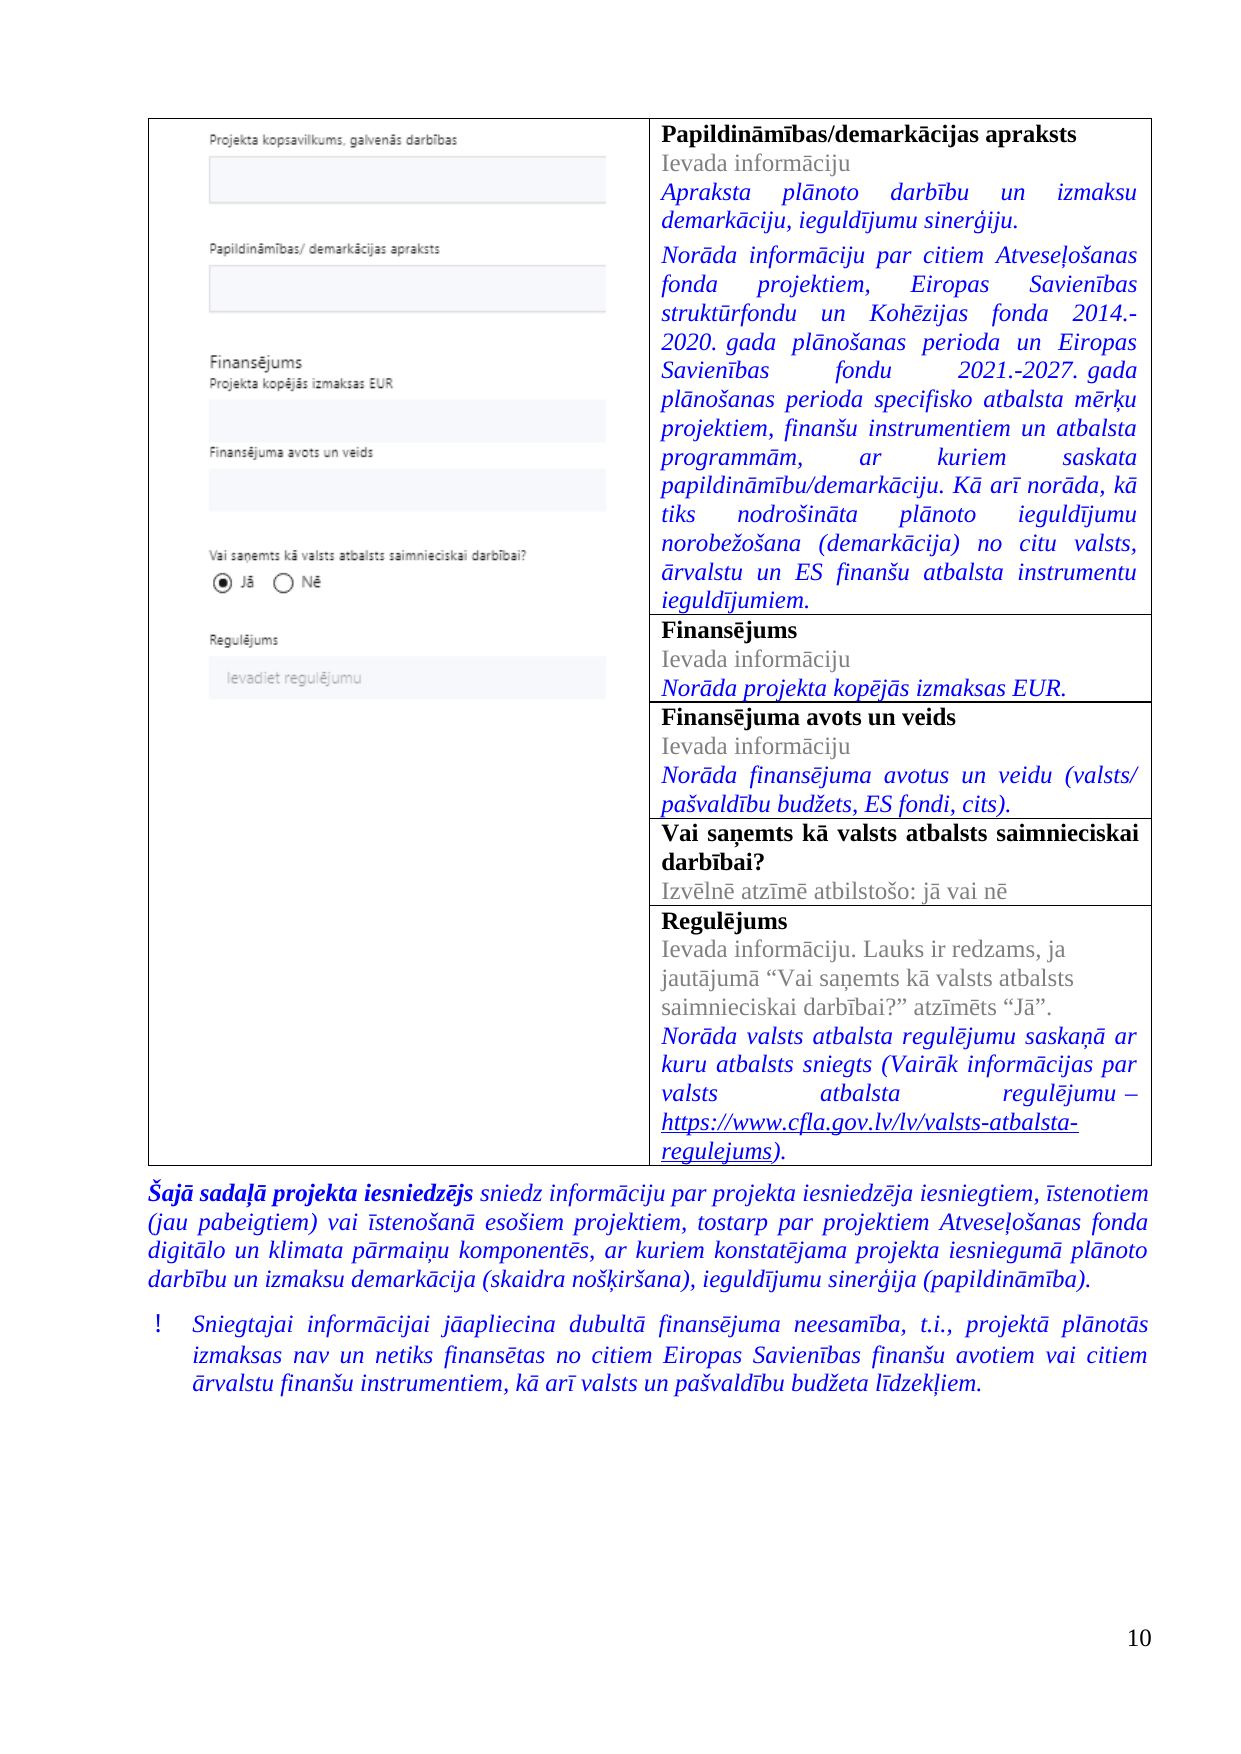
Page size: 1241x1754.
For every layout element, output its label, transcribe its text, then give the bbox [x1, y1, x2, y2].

text Šajā sadaļā projekta iesniedzējs sniedz informāciju par projekta iesniedzēja iesniegtiem, īstenotiem (jau pabeigtiem) vai īstenošanā esošiem projektiem, tostarp par projektiem Atveseļošanas fonda digitālo un klimata pārmaiņu komponentēs, ar kuriem konstatējama projekta iesniegumā plānoto darbību un izmaksu demarkācija (skaidra nošķiršana), ieguldījumu sinerģija (papildināmība). [148, 1178, 1152, 1293]
picture [192, 119, 606, 794]
table_cell Vai saņemts kā valsts atbalsts saimnieciskai darbībai? Izvēlnē atzīmē atbilstošo: jā vai nē [650, 819, 1151, 905]
table_cell Regulējums Ievada informāciju. Lauks ir redzams, ja jautājumā “Vai saņemts kā valsts atbalsts saimnieciskai darbībai?” atzīmēts “Jā”. Norāda valsts atbalsta regulējumu saskaņā ar kuru atbalsts sniegts (Vairāk informācijas par valsts atbalsta regulējumu – https://www.cfla.gov.lv/lv/valsts-atbalsta-regulejums). [650, 906, 1151, 1164]
subtitle Sniegtajai informācijai jāapliecina dubultā finansējuma neesamība, t.i., projektā plānotās izmaksas nav un netiks finansētas no citiem Eiropas Savienības finanšu avotiem vai citiem ārvalstu finanšu instrumentiem, kā arī valsts un pašvaldību budžeta līdzekļiem. [154, 1306, 1152, 1397]
table_cell Finansējums Ievada informāciju Norāda projekta kopējās izmaksas EUR. [650, 615, 1151, 701]
table_cell Finansējuma avots un veids Ievada informāciju Norāda finansējuma avotus un veidu (valsts/ pašvaldību budžets, ES fondi, cits). [650, 703, 1151, 817]
table_cell Papildināmības/demarkācijas apraksts Ievada informāciju Apraksta plānoto darbību un izmaksu demarkāciju, ieguldījumu sinerģiju. Norāda informāciju par citiem Atveseļošanas fonda projektiem, Eiropas Savienības struktūrfondu un Kohēzijas fonda 2014.-2020. gada plānošanas perioda un Eiropas Savienības fondu 2021.-2027. gada plānošanas perioda specifisko atbalsta mērķu projektiem, finanšu instrumentiem un atbalsta programmām, ar kuriem saskata papildināmību/demarkāciju. Kā arī norāda, kā tiks nodrošināta plānoto ieguldījumu norobežošana (demarkācija) no citu valsts, ārvalstu un ES finanšu atbalsta instrumentu ieguldījumiem. [650, 119, 1151, 614]
